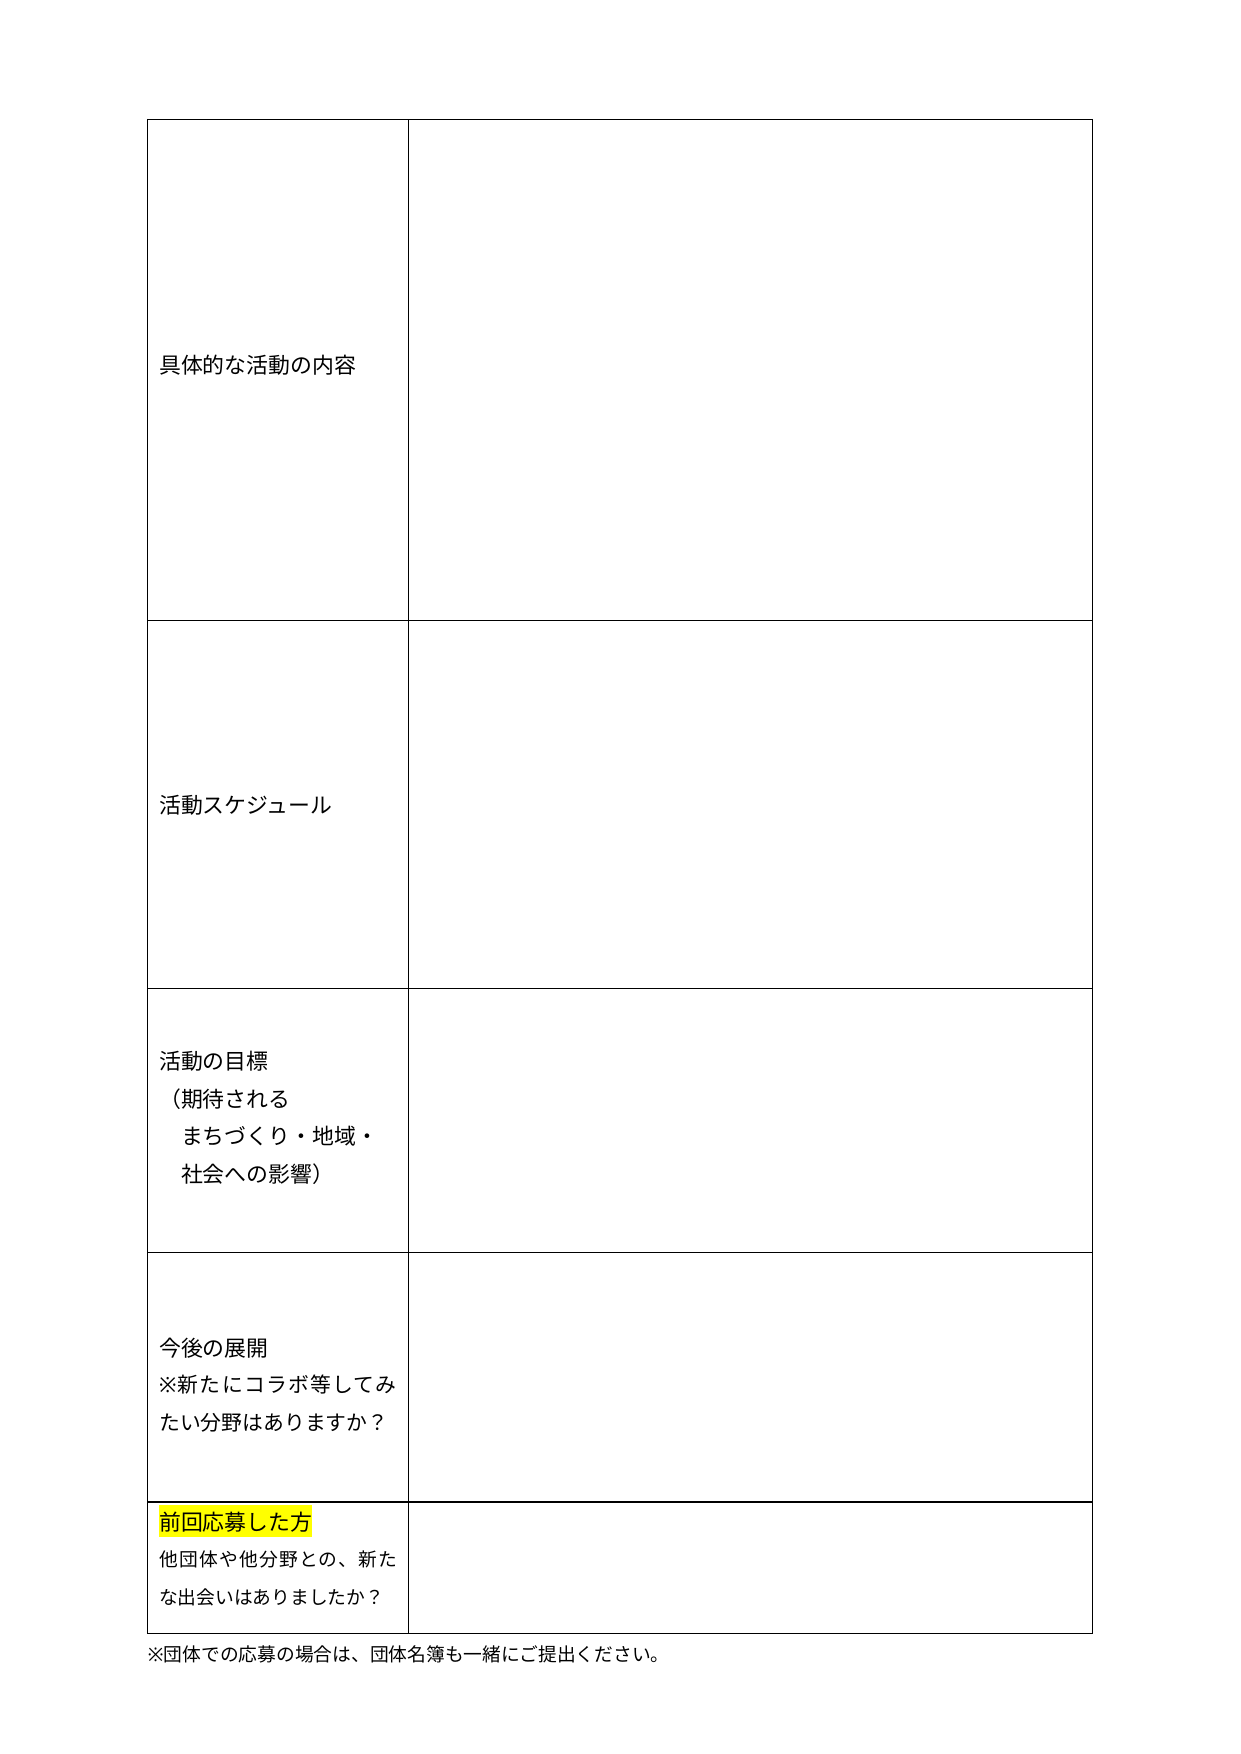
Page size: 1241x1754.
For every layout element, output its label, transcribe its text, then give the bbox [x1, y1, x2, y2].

table_cell 活動スケジュール [148, 621, 408, 988]
table_cell 活動の目標 （期待される まちづくり・地域・ 社会への影響） [148, 989, 408, 1252]
table_cell [409, 120, 1092, 620]
table_cell 今後の展開 ※新たにコラボ等してみたい分野はありますか？ [148, 1253, 408, 1501]
text ※団体での応募の場合は、団体名簿も一緒にご提出ください。 [148, 1634, 1092, 1672]
table_cell 具体的な活動の内容 [148, 120, 408, 620]
table_cell 前回応募した方 他団体や他分野との、新たな出会いはありましたか？ [148, 1503, 408, 1633]
table_cell [409, 1503, 1092, 1633]
table_cell [409, 1253, 1092, 1501]
table_cell [409, 989, 1092, 1252]
table_cell [409, 621, 1092, 988]
